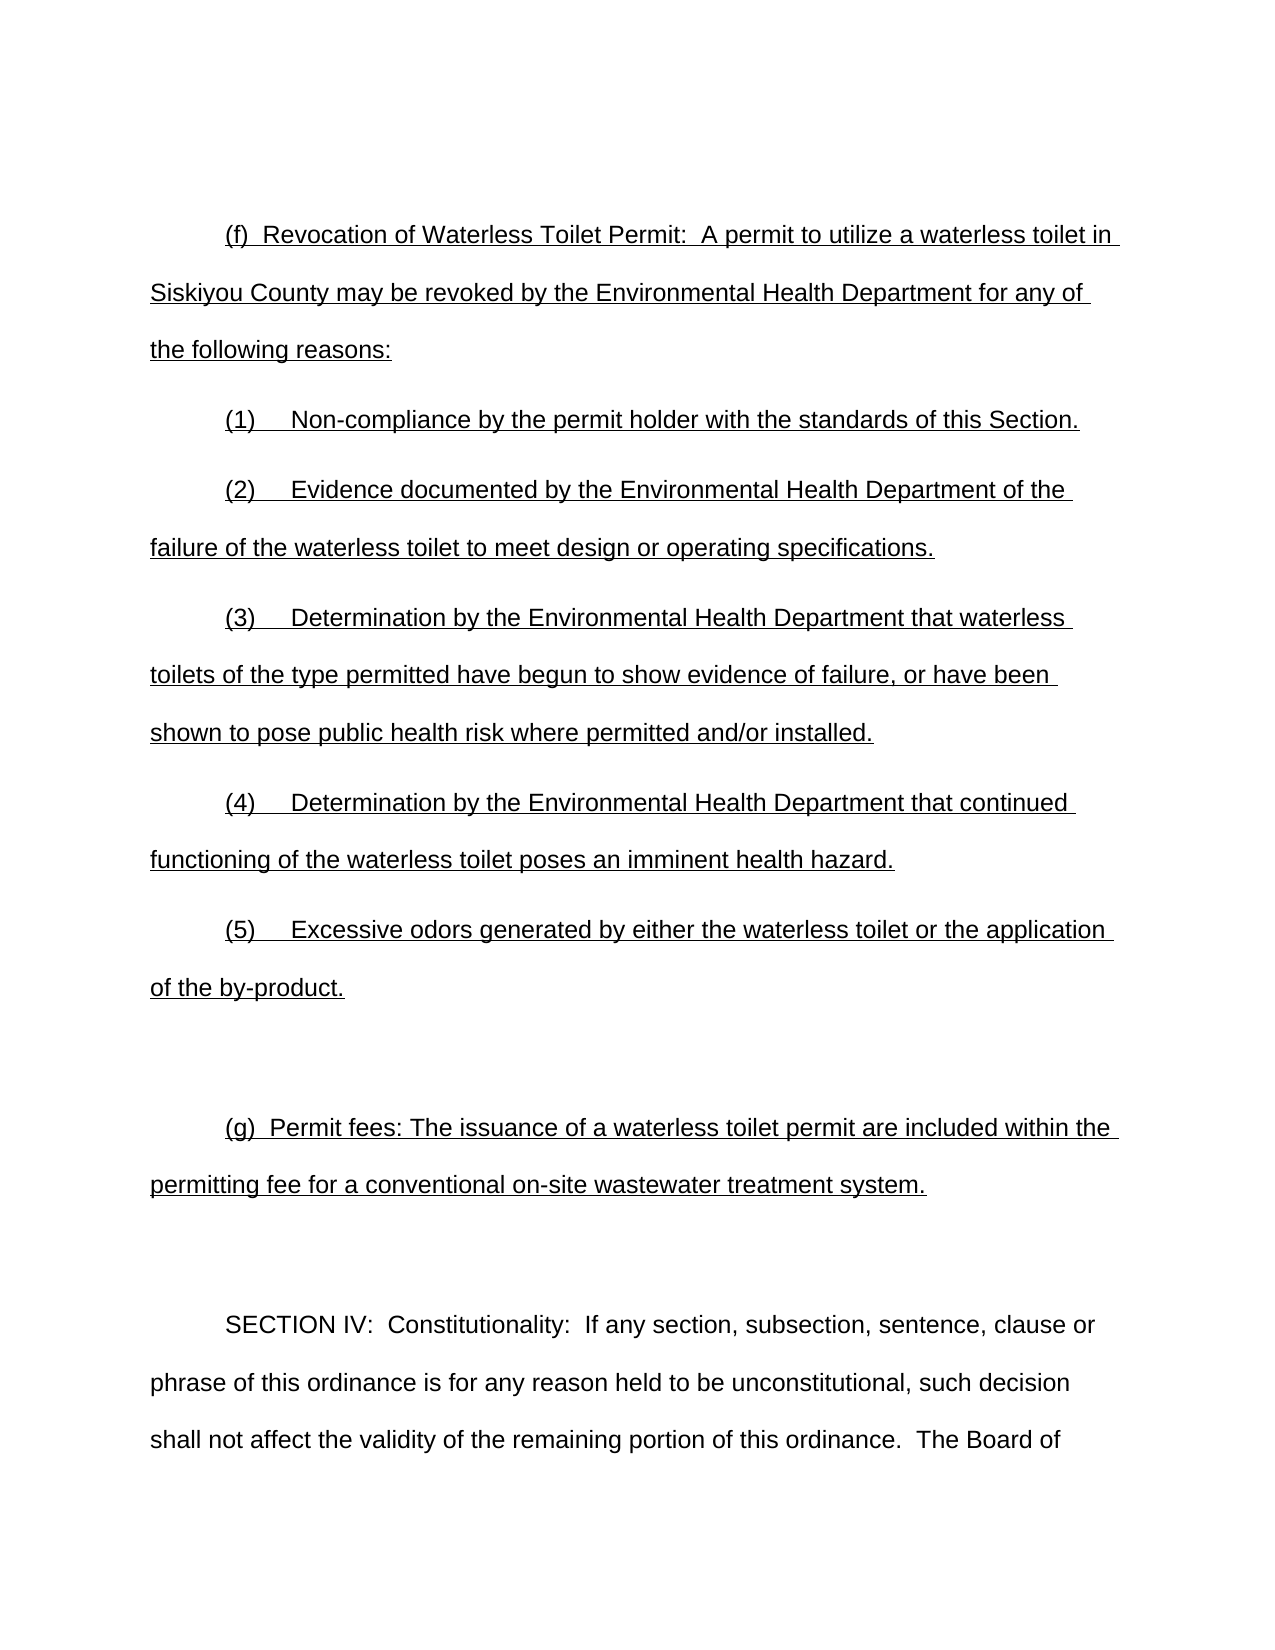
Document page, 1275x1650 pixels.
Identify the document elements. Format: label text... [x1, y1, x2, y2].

text (4) Determination by the Environmental Health Department that continued functioning of the waterless toilet poses an imminent health hazard. [150, 787, 1125, 874]
text (3) Determination by the Environmental Health Department that waterless toilets of the type permitted have begun to show evidence of failure, or have been shown to pose public health risk where permitted and/or installed. [150, 602, 1125, 746]
text (5) Excessive odors generated by either the waterless toilet or the application of the by-product. [150, 915, 1125, 1001]
text (2) Evidence documented by the Environmental Health Department of the failure of the waterless toilet to meet design or operating specifications. [150, 475, 1125, 561]
text (f) Revocation of Waterless Toilet Permit: A permit to utilize a waterless toilet in Siskiyou County may be revoked by the Environmental Health Department for any of the following reasons: [150, 220, 1125, 364]
text (1) Non-compliance by the permit holder with the standards of this Section. [150, 405, 1125, 434]
text (g) Permit fees: The issuance of a waterless toilet permit are included within the permitting fee for a conventional on-site wastewater treatment system. [150, 1112, 1125, 1199]
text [150, 1310, 1125, 1454]
